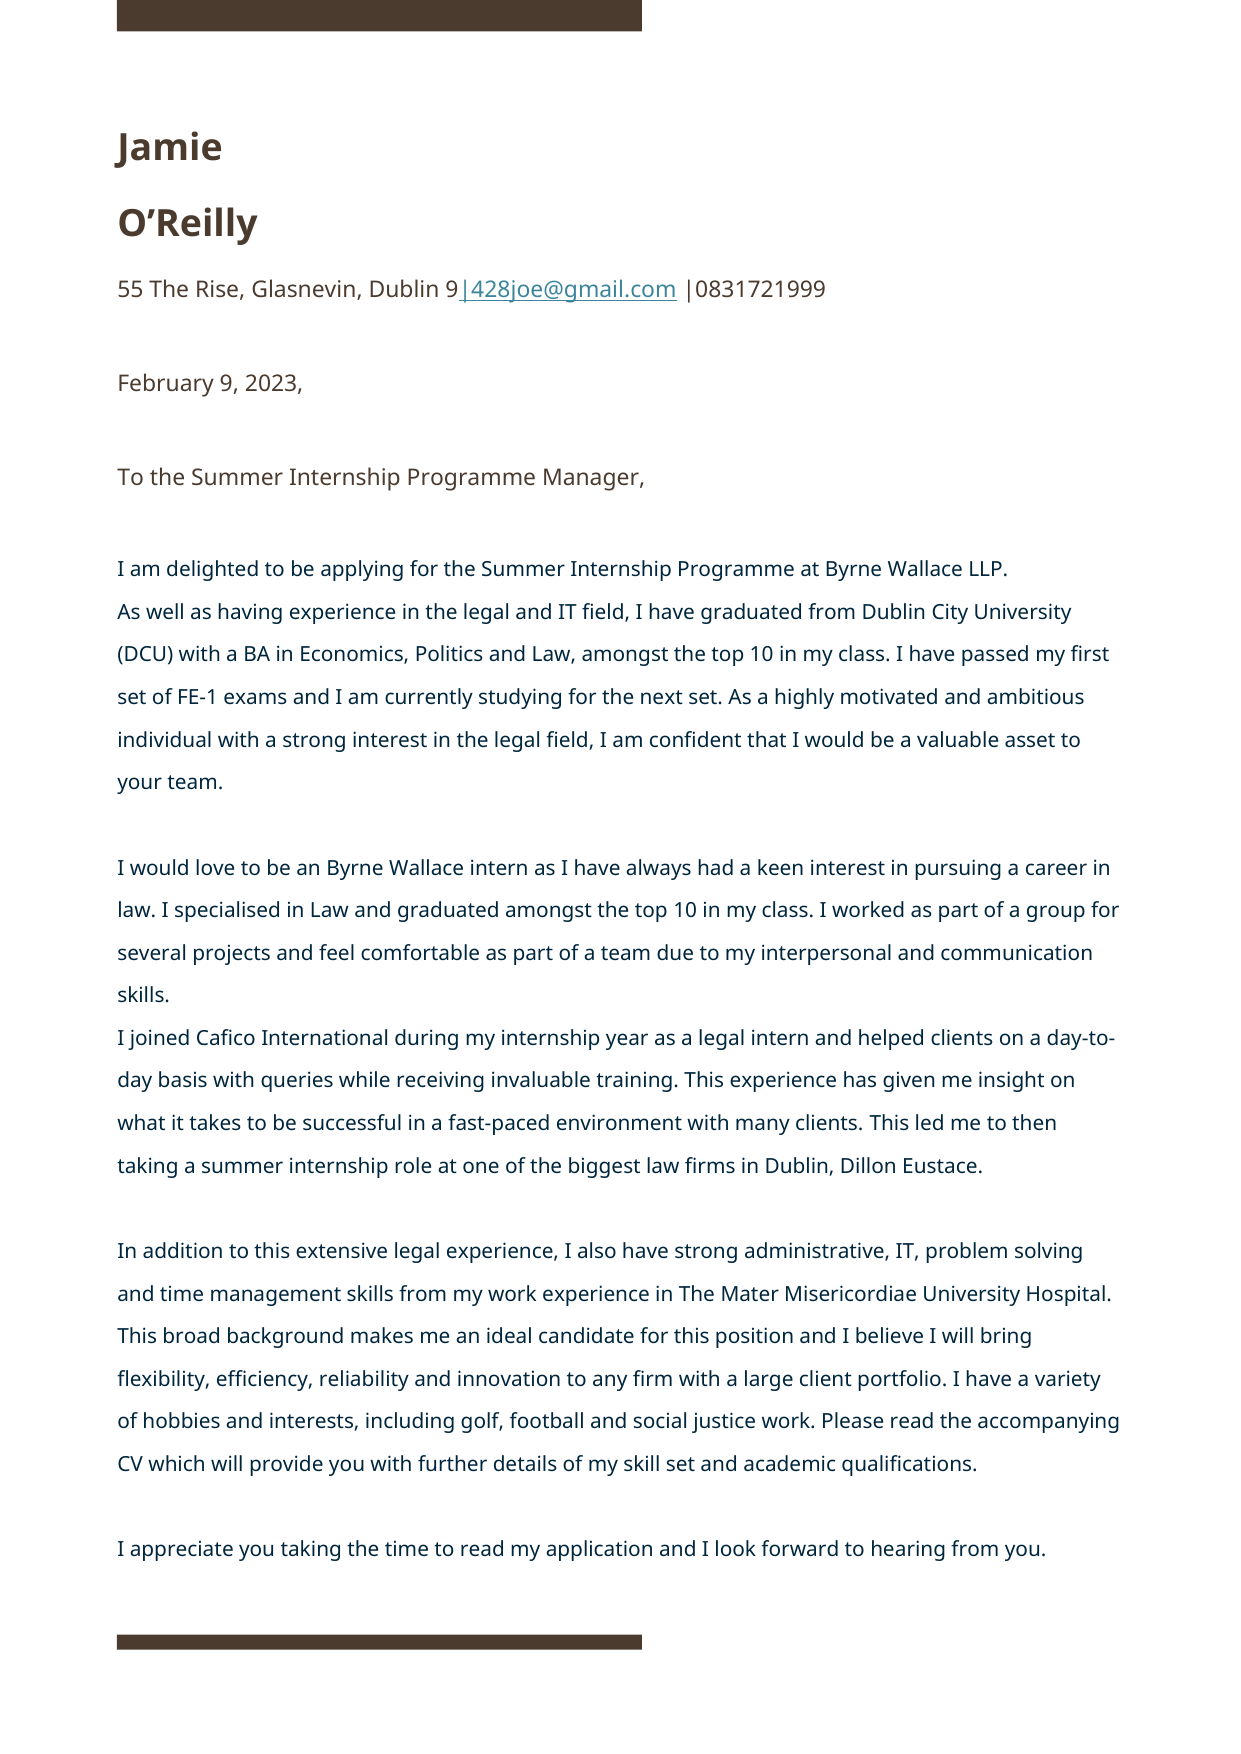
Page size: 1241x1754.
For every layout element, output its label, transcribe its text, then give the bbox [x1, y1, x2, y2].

text Jamie [117, 120, 1123, 171]
text O’Reilly [117, 197, 1123, 248]
text I am delighted to be applying for the Summer Internship Programme at Byrne Wallace LLP. [117, 554, 1123, 583]
text I joined Cafico International during my internship year as a legal intern and helped clients on a day-to-day basis with queries while receiving invaluable training. This experience has given me insight on what it takes to be successful in a fast-paced environment with many clients. This led me to then taking a summer internship role at one of the biggest law firms in Dublin, Dillon Eustace. [117, 1023, 1123, 1179]
text As well as having experience in the legal and IT field, I have graduated from Dublin City University (DCU) with a BA in Economics, Politics and Law, amongst the top 10 in my class. I have passed my first set of FE-1 exams and I am currently studying for the next set. As a highly motivated and ambitious individual with a strong interest in the legal field, I am confident that I would be a valuable asset to your team. [117, 597, 1123, 796]
text I appreciate you taking the time to read my application and I look forward to hearing from you. [117, 1534, 1123, 1563]
text To the Summer Internship Programme Manager, [117, 461, 1123, 492]
text February 9, 2023, [117, 367, 1123, 398]
text 55 The Rise, Glasnevin, Dublin 9|428joe@gmail.com |0831721999 [117, 273, 1123, 304]
text In addition to this extensive legal experience, I also have strong administrative, IT, problem solving and time management skills from my work experience in The Mater Misericordiae University Hospital. This broad background makes me an ideal candidate for this position and I believe I will bring flexibility, efficiency, reliability and innovation to any firm with a large client portfolio. I have a variety of hobbies and interests, including golf, football and social justice work. Please read the accompanying CV which will provide you with further details of my skill set and academic qualifications. [117, 1236, 1123, 1477]
text I would love to be an Byrne Wallace intern as I have always had a keen interest in pursuing a career in law. I specialised in Law and graduated amongst the top 10 in my class. I worked as part of a group for several projects and feel comfortable as part of a team due to my interpersonal and communication skills. [117, 853, 1123, 1009]
